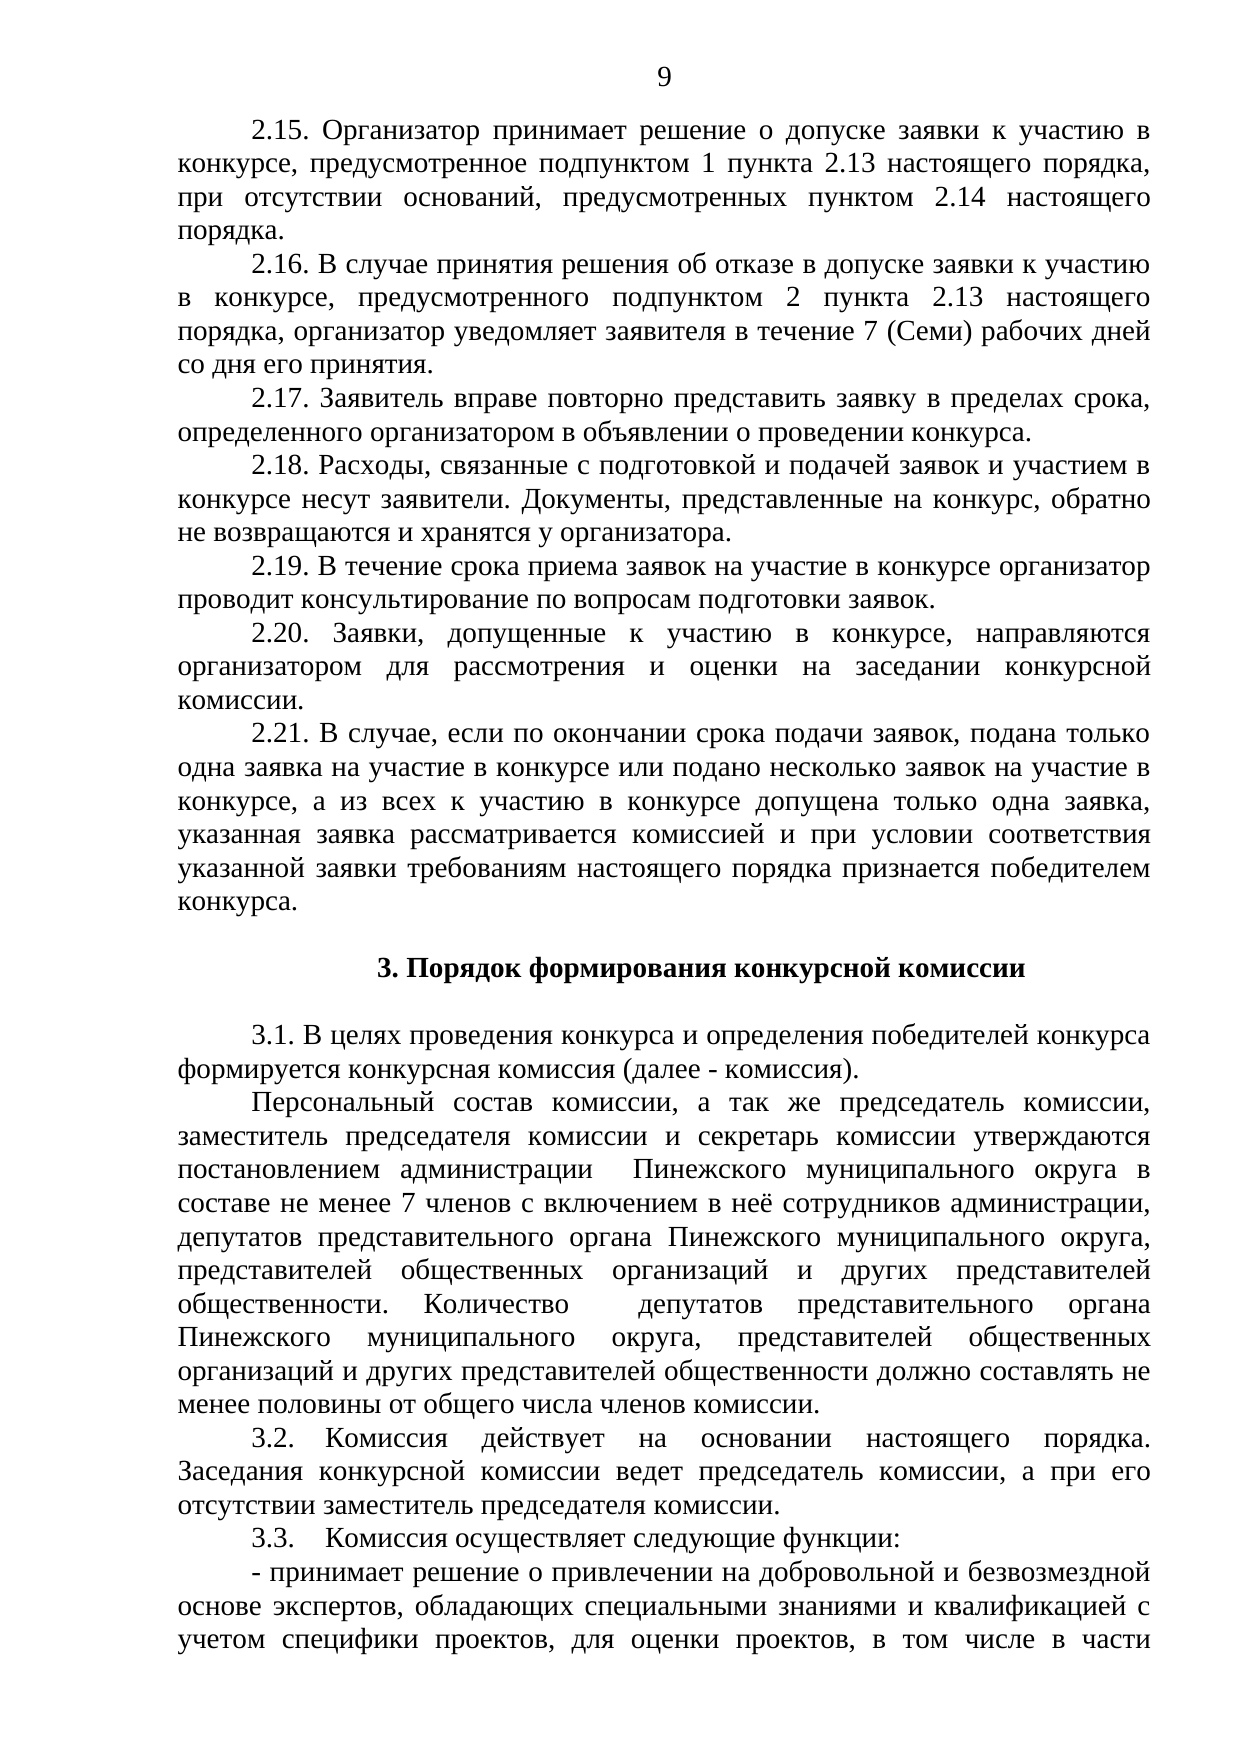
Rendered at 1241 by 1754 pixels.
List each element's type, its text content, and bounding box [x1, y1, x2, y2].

text 3.1. В целях проведения конкурса и определения победителей конкурса формируется конкурсная комиссия (далее - комиссия). [177, 1017, 1152, 1084]
text 2.21. В случае, если по окончании срока подачи заявок, подана только одна заявка на участие в конкурсе или подано несколько заявок на участие в конкурсе, а из всех к участию в конкурсе допущена только одна заявка, указанная заявка рассматривается комиссией и при условии соответствия указанной заявки требованиям настоящего порядка признается победителем конкурса. [177, 716, 1152, 917]
text 2.15. Организатор принимает решение о допуске заявки к участию в конкурсе, предусмотренное подпунктом 1 пункта 2.13 настоящего порядка, при отсутствии оснований, предусмотренных пунктом 2.14 настоящего порядка. [177, 112, 1152, 246]
text 2.20. Заявки, допущенные к участию в конкурсе, направляются организатором для рассмотрения и оценки на заседании конкурсной комиссии. [177, 615, 1152, 716]
text 3.2. Комиссия действует на основании настоящего порядка. Заседания конкурсной комиссии ведет председатель комиссии, а при его отсутствии заместитель председателя комиссии. [177, 1420, 1152, 1521]
text 2.18. Расходы, связанные с подготовкой и подачей заявок и участием в конкурсе несут заявители. Документы, представленные на конкурс, обратно не возвращаются и хранятся у организатора. [177, 447, 1152, 548]
text 2.17. Заявитель вправе повторно представить заявку в пределах срока, определенного организатором в объявлении о проведении конкурса. [177, 380, 1152, 447]
text Персональный состав комиссии, а так же председатель комиссии, заместитель председателя комиссии и секретарь комиссии утверждаются постановлением администрации Пинежского муниципального округа в составе не менее 7 членов с включением в неё сотрудников администрации, депутатов представительного органа Пинежского муниципального округа, представителей общественных организаций и других представителей общественности. Количество депутатов представительного органа Пинежского муниципального округа, представителей общественных организаций и других представителей общественности должно составлять не менее половины от общего числа членов комиссии. [177, 1084, 1152, 1420]
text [177, 1554, 1152, 1655]
text 3.3. Комиссия осуществляет следующие функции: [177, 1521, 1152, 1554]
text 3. Порядок формирования конкурсной комиссии [177, 950, 1152, 984]
text 2.16. В случае принятия решения об отказе в допуске заявки к участию в конкурсе, предусмотренного подпунктом 2 пункта 2.13 настоящего порядка, организатор уведомляет заявителя в течение 7 (Семи) рабочих дней со дня его принятия. [177, 246, 1152, 380]
text 2.19. В течение срока приема заявок на участие в конкурсе организатор проводит консультирование по вопросам подготовки заявок. [177, 548, 1152, 615]
